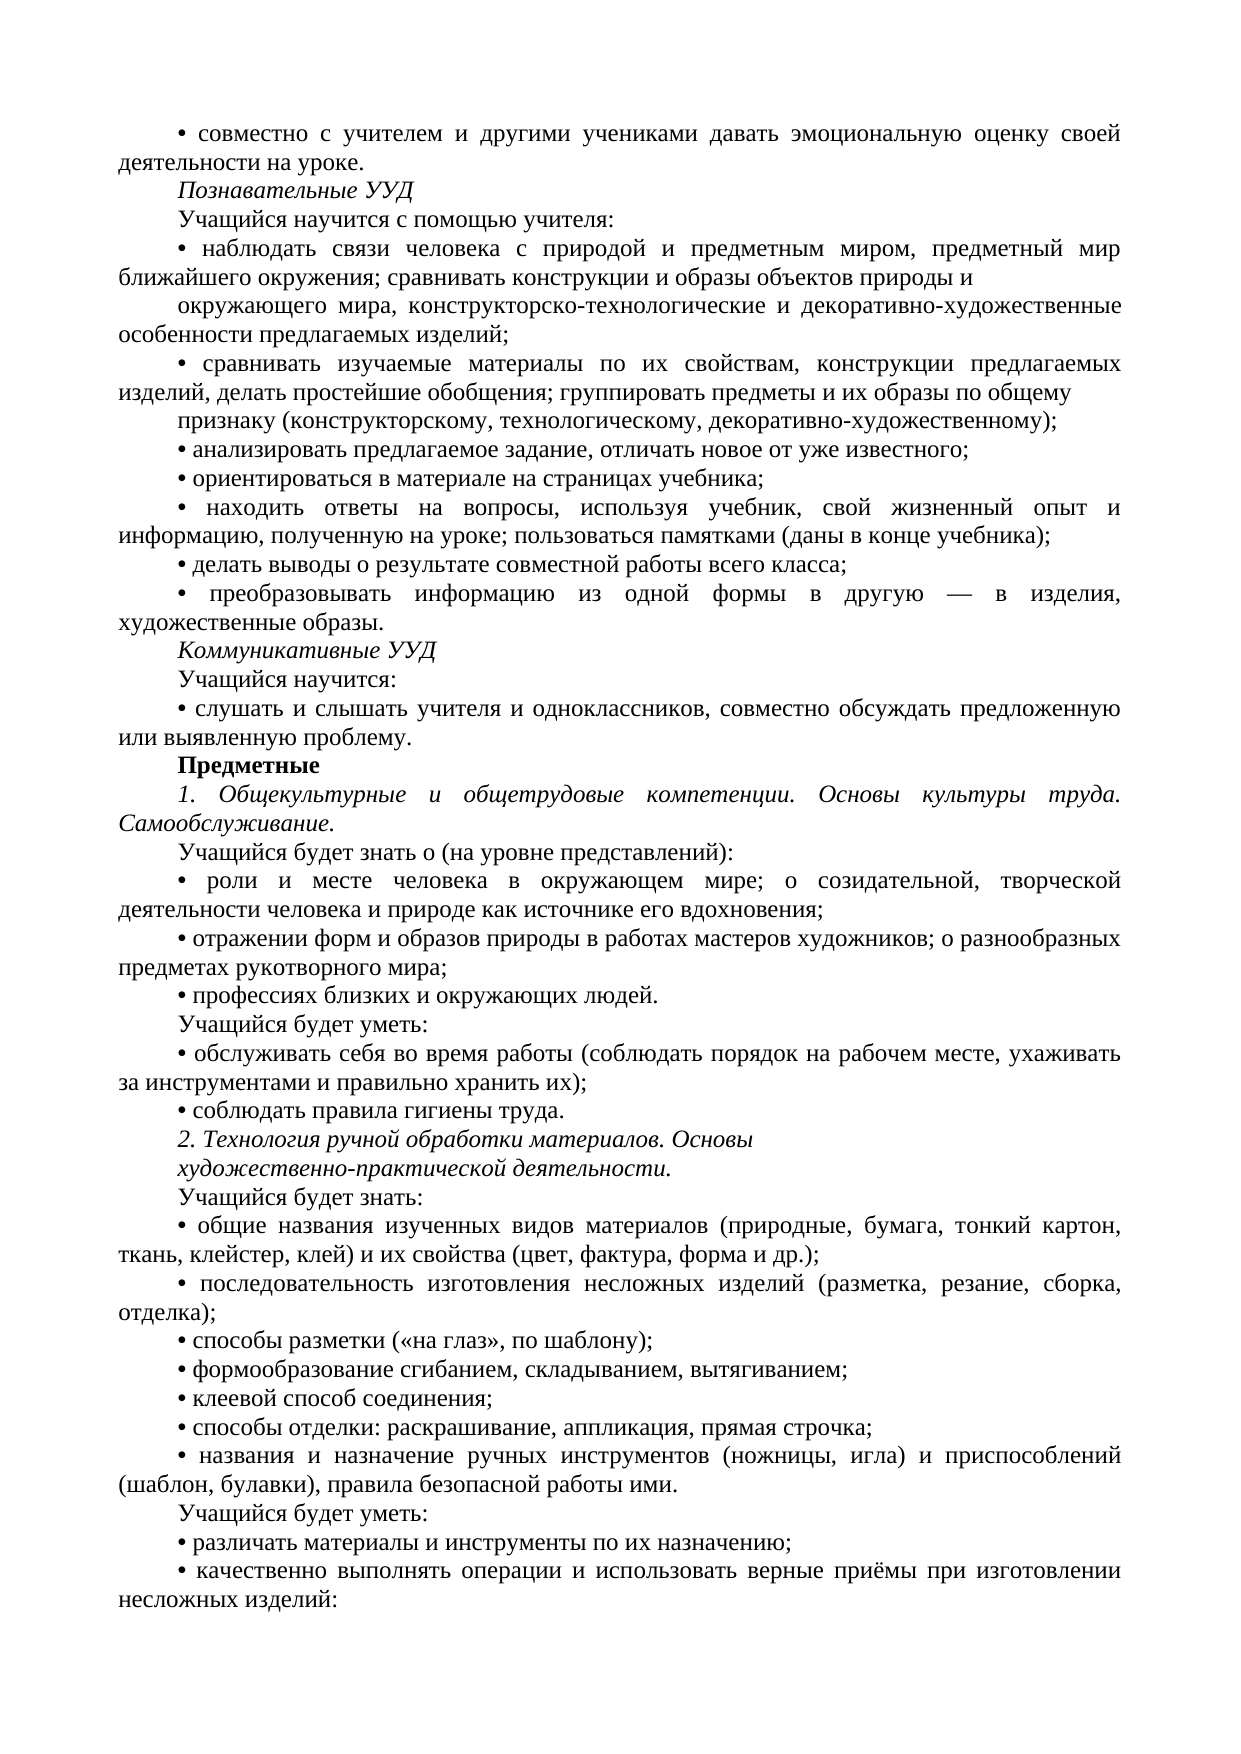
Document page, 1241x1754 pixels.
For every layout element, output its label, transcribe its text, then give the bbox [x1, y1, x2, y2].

text Учащийся будет знать: [118, 1182, 1122, 1211]
text • наблюдать связи человека с природой и предметным миром, предметный мир ближайшего окружения; сравнивать конструкции и образы объектов природы и [118, 233, 1122, 291]
text окружающего мира, конструкторско-технологические и декоративно-художественные особенности предлагаемых изделий; [118, 291, 1122, 348]
text • делать выводы о результате совместной работы всего класса; [118, 549, 1122, 578]
text • слушать и слышать учителя и одноклассников, совместно обсуждать предложенную или выявленную проблему. [118, 693, 1122, 751]
text Познавательные УУД [118, 176, 1122, 204]
text Учащийся будет уметь: [118, 1498, 1122, 1527]
text • отражении форм и образов природы в работах мастеров художников; о разнообразных предметах рукотворного мира; [118, 923, 1122, 981]
text • профессиях близких и окружающих людей. [118, 981, 1122, 1009]
text Учащийся научится с помощью учителя: [118, 204, 1122, 233]
text 2. Технология ручной обработки материалов. Основы [118, 1124, 1122, 1153]
text • анализировать предлагаемое задание, отличать новое от уже известного; [118, 434, 1122, 463]
text • преобразовывать информацию из одной формы в другую — в изделия, художественные образы. [118, 578, 1122, 636]
text • качественно выполнять операции и использовать верные приёмы при изготовлении несложных изделий: [118, 1556, 1122, 1613]
text • формообразование сгибанием, складыванием, вытягиванием; [118, 1354, 1122, 1383]
text • сравнивать изучаемые материалы по их свойствам, конструкции предлагаемых изделий, делать простейшие обобщения; группировать предметы и их образы по общему [118, 348, 1122, 406]
text • ориентироваться в материале на страницах учебника; [118, 463, 1122, 492]
text • обслуживать себя во время работы (соблюдать порядок на рабочем месте, ухаживать за инструментами и правильно хранить их); [118, 1038, 1122, 1096]
text • общие названия изученных видов материалов (природные, бумага, тонкий картон, ткань, клейстер, клей) и их свойства (цвет, фактура, форма и др.); [118, 1211, 1122, 1268]
text • совместно с учителем и другими учениками давать эмоциональную оценку своей деятельности на уроке. [118, 118, 1122, 176]
text Учащийся научится: [118, 664, 1122, 693]
text • способы отделки: раскрашивание, аппликация, прямая строчка; [118, 1412, 1122, 1441]
text художественно-практической деятельности. [118, 1153, 1122, 1182]
text признаку (конструкторскому, технологическому, декоративно-художественному); [118, 406, 1122, 434]
text • клеевой способ соединения; [118, 1383, 1122, 1412]
text 1. Общекультурные и общетрудовые компетенции. Основы культуры труда. Самообслуживание. [118, 779, 1122, 837]
text Предметные [118, 751, 1122, 779]
text • различать материалы и инструменты по их назначению; [118, 1527, 1122, 1556]
text • способы разметки («на глаз», по шаблону); [118, 1326, 1122, 1354]
text • роли и месте человека в окружающем мире; о созидательной, творческой деятельности человека и природе как источнике его вдохновения; [118, 866, 1122, 923]
text Учащийся будет уметь: [118, 1009, 1122, 1038]
text Учащийся будет знать о (на уровне представлений): [118, 837, 1122, 866]
text Коммуникативные УУД [118, 636, 1122, 664]
text • находить ответы на вопросы, используя учебник, свой жизненный опыт и информацию, полученную на уроке; пользоваться памятками (даны в конце учебника); [118, 492, 1122, 549]
text • соблюдать правила гигиены труда. [118, 1096, 1122, 1124]
text • последовательность изготовления несложных изделий (разметка, резание, сборка, отделка); [118, 1268, 1122, 1326]
text • названия и назначение ручных инструментов (ножницы, игла) и приспособлений (шаблон, булавки), правила безопасной работы ими. [118, 1441, 1122, 1498]
